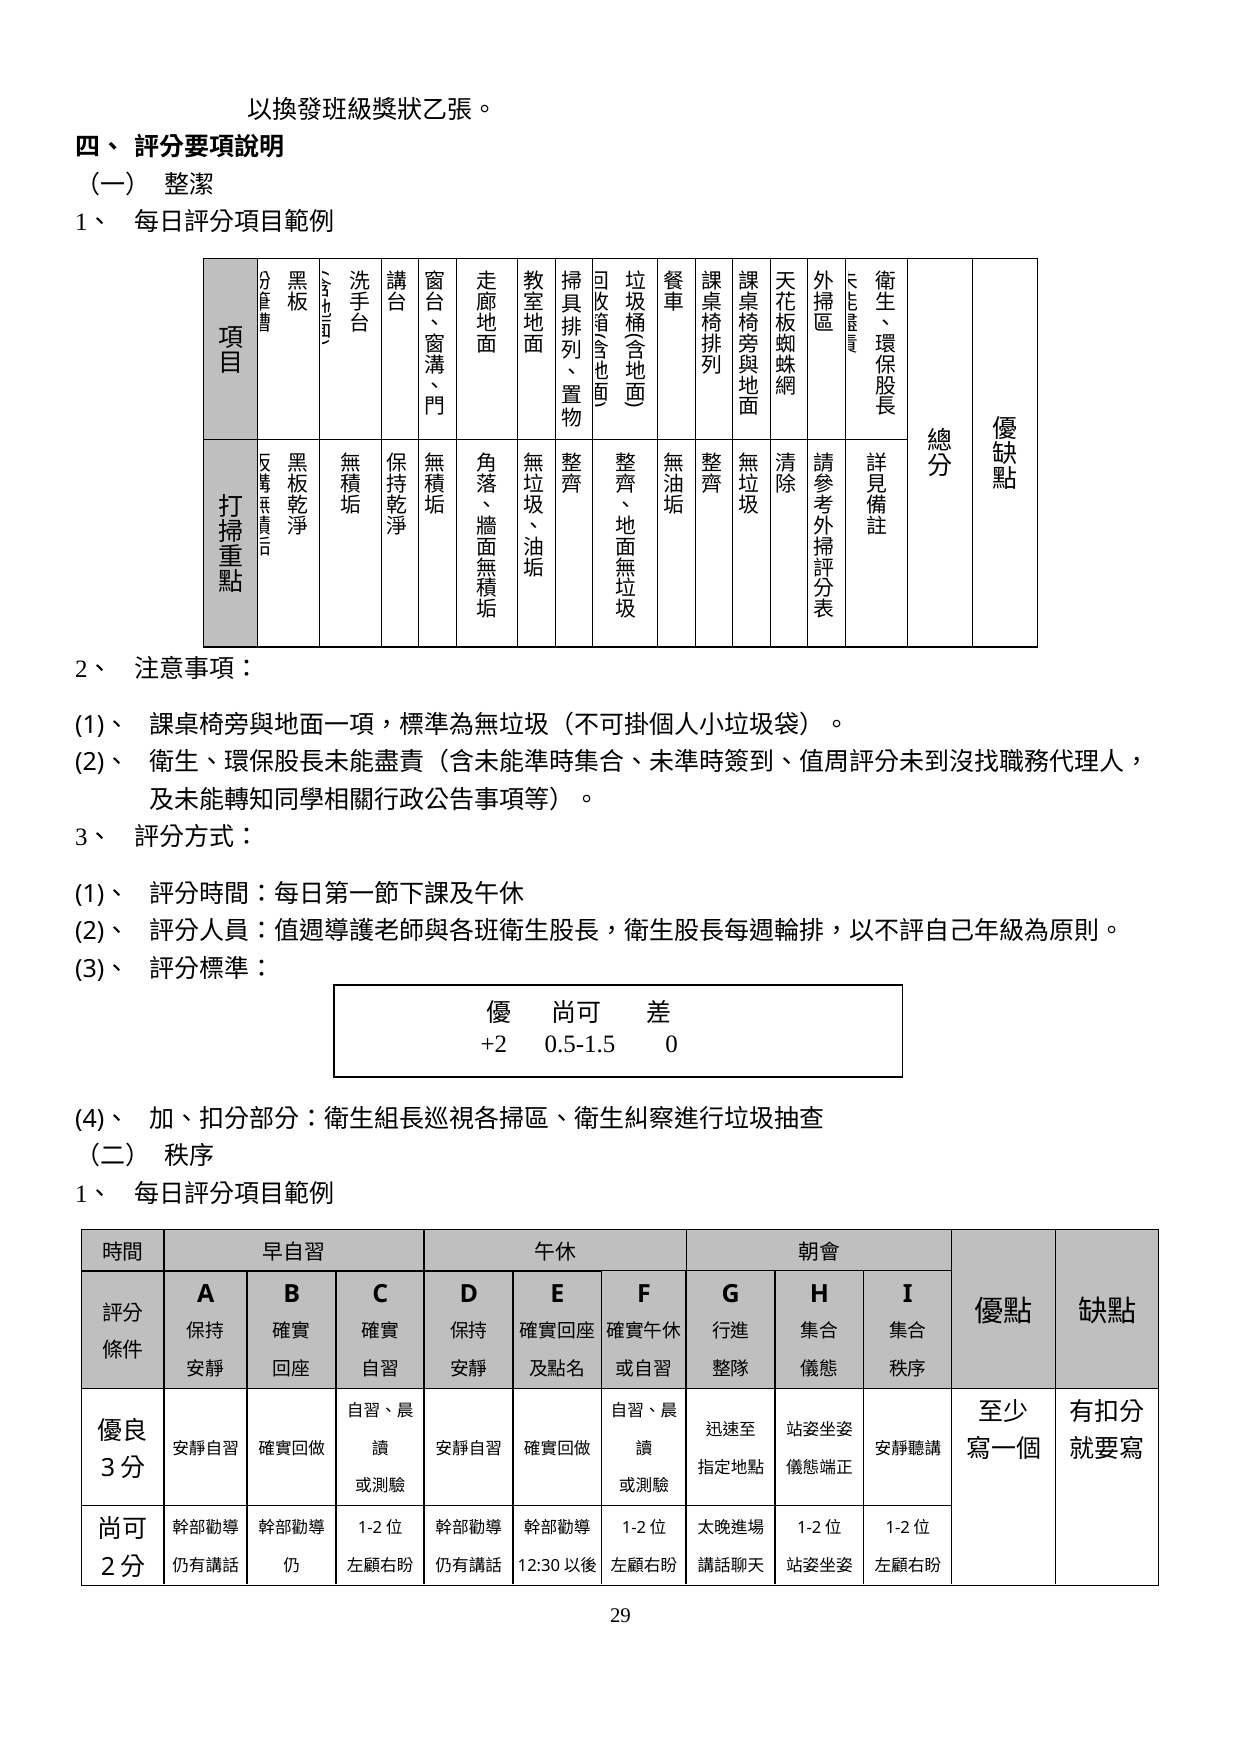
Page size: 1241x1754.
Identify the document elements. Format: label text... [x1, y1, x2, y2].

table_header 講台 [382, 259, 418, 439]
table_header 餐車 [658, 259, 695, 439]
table_cell F 確實午休 或自習 [602, 1271, 685, 1388]
table_cell 無積垢 [320, 440, 381, 646]
table_header 課桌椅排列 [696, 259, 732, 439]
list 評分方式： [75, 816, 1165, 854]
table_cell 安靜自習 [425, 1389, 512, 1505]
table_cell 幹部勸導 仍 無故走動 [248, 1506, 335, 1584]
table_cell 安靜聽講 [864, 1389, 951, 1505]
table_cell G 行進 整隊 [687, 1271, 774, 1388]
table_cell 無垃圾 [733, 440, 770, 646]
list 加、扣分部分：衛生組長巡視各掃區、衛生糾察進行垃圾抽查 [75, 1097, 1165, 1135]
table_header 天花板蜘蛛網 [771, 259, 807, 439]
table_cell 1-2位 站姿坐姿 儀態不佳 [776, 1506, 863, 1584]
table_header 掃具排列、置物櫃 [556, 259, 592, 439]
table_cell 至少 寫一個 [952, 1389, 1055, 1584]
list 秩序 [75, 1135, 1165, 1172]
table_header 總分 [908, 259, 972, 646]
table_cell 尚可 2分 [82, 1506, 163, 1584]
list 整潔 [75, 164, 1165, 201]
table_cell 站姿坐姿儀態端正 [776, 1389, 863, 1505]
table_cell 無積垢 [419, 440, 456, 646]
table_header 時間 [82, 1230, 163, 1270]
table_header 垃圾桶(含地面) 回收箱(含地面) [593, 259, 657, 439]
table_cell 無油垢 [658, 440, 695, 646]
table_cell 自習、晨讀 或測驗 [337, 1389, 423, 1505]
table_header 缺點 [1056, 1230, 1158, 1388]
table_cell E 確實回座 及點名 [514, 1272, 601, 1388]
table_cell 確實回做 [514, 1389, 601, 1505]
table_header 課桌椅旁與地面 [733, 259, 770, 439]
table_cell 幹部勸導仍有講話 [425, 1506, 512, 1584]
table_cell 有扣分 就要寫 [1056, 1389, 1158, 1584]
table_cell 清除 [771, 440, 807, 646]
table_cell 自習、晨讀 或測驗 [602, 1389, 685, 1505]
table_cell C 確實 自習 [337, 1272, 423, 1388]
table_cell 詳見備註 [846, 440, 907, 646]
list 每日評分項目範例 [75, 201, 1165, 239]
table_cell 優良 3分 [82, 1389, 163, 1505]
list 衛生、環保股長未能盡責（含未能準時集合、未準時簽到、值周評分未到沒找職務代理人，及未能轉知同學相關行政公告事項等）。 [75, 741, 1165, 816]
table_cell 打掃重點 [204, 440, 257, 646]
table_cell A 保持 安靜 [165, 1272, 246, 1388]
table_cell 整齊 [556, 440, 592, 646]
table_header 午休 [425, 1230, 686, 1270]
table_cell 評分 條件 [82, 1272, 163, 1388]
table_header 優缺點 [973, 259, 1037, 646]
table_cell 黑板乾淨 板溝無積垢 [258, 440, 319, 646]
table_cell D 保持 安靜 [425, 1272, 512, 1388]
table_header 早自習 [165, 1230, 423, 1270]
table_cell 迅速至 指定地點 [687, 1389, 774, 1505]
table_cell 整齊 [696, 440, 732, 646]
table_header 優點 [952, 1230, 1055, 1388]
table_header 黑板 粉筆槽 [258, 259, 319, 439]
table_header 走廊地面 [457, 259, 517, 439]
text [78, 89, 1165, 126]
list 評分標準： [75, 947, 1165, 985]
table_cell 保持乾淨 [382, 440, 418, 646]
table_header 窗台、窗溝、門 [419, 259, 456, 439]
table_cell 1-2位 左顧右盼 講話聊天 [864, 1506, 951, 1584]
table_cell I 集合 秩序 [864, 1271, 951, 1388]
list 評分時間：每日第一節下課及午休 [75, 872, 1165, 910]
table_cell 安靜自習 [165, 1389, 246, 1505]
table_cell 角落、牆面無積垢 [457, 440, 517, 646]
table_cell B 確實 回座 [248, 1272, 335, 1388]
list 評分人員：值週導護老師與各班衛生股長，衛生股長每週輪排，以不評自己年級為原則。 [75, 910, 1165, 947]
table_cell 無垃圾、油垢 [518, 440, 555, 646]
table_cell H 集合 儀態 [776, 1271, 863, 1388]
table_cell 1-2位 左顧右盼 趴下等 [337, 1506, 423, 1584]
table_header 項目 [204, 259, 257, 439]
table_header 教室地面 [518, 259, 555, 439]
list 評分要項說明 [75, 126, 1165, 164]
table_cell 幹部勸導 12:30以後 無故走動 [514, 1506, 601, 1584]
table_cell 整齊、地面無垃圾 [593, 440, 657, 646]
list 每日評分項目範例 [75, 1172, 1165, 1210]
list 課桌椅旁與地面一項，標準為無垃圾（不可掛個人小垃圾袋）。 [75, 704, 1165, 741]
table_cell 太晚進場 講話聊天 [687, 1506, 774, 1584]
table_header 外掃區 [808, 259, 845, 439]
list 注意事項： [75, 647, 1165, 685]
table_cell 1-2位 左顧右盼 趴下等 [602, 1506, 685, 1584]
table_cell 確實回做 [248, 1389, 335, 1505]
table_header 朝會 [687, 1230, 951, 1270]
table_header 衛生、環保股長 未能盡責 [846, 259, 907, 439]
table_cell 請參考外掃評分表 [808, 440, 845, 646]
table_cell 幹部勸導仍有講話 [165, 1506, 246, 1584]
table_header 洗手台 (含地面) [320, 259, 381, 439]
